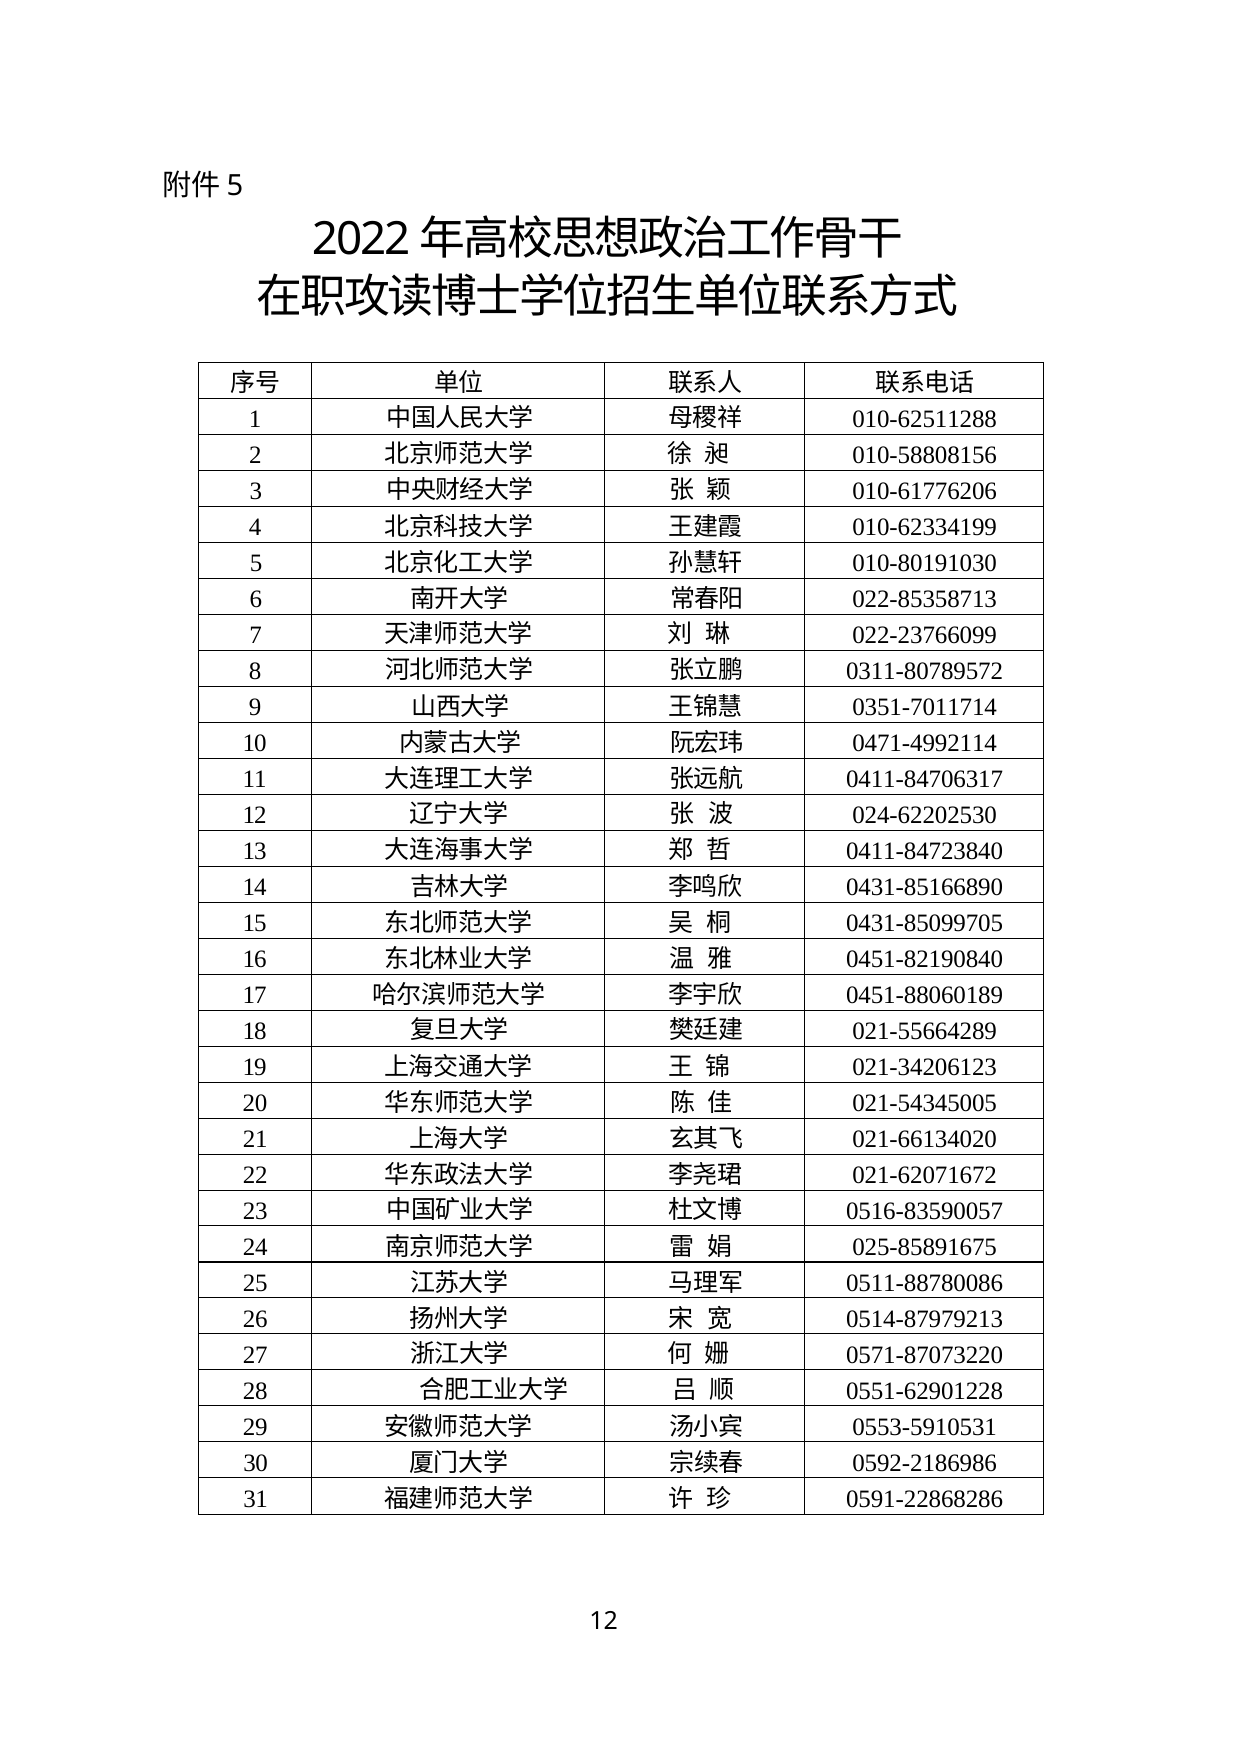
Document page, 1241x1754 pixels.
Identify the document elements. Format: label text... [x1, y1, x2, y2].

table_cell 0511-88780086 [805, 1263, 1043, 1297]
table_cell 上海大学 [312, 1119, 604, 1153]
table_cell 0516-83590057 [805, 1191, 1043, 1225]
table_cell 18 [199, 1011, 311, 1046]
table_cell 021-66134020 [805, 1119, 1043, 1153]
table_cell 王建霞 [605, 507, 804, 542]
table_cell 20 [199, 1083, 311, 1117]
table_cell 中国矿业大学 [312, 1191, 604, 1225]
table_cell 5 [199, 543, 311, 578]
table_cell 0431-85099705 [805, 903, 1043, 938]
table_cell 宋 宽 [605, 1298, 804, 1333]
table_cell 021-34206123 [805, 1047, 1043, 1082]
table_cell 华东师范大学 [312, 1083, 604, 1117]
table_header 联系电话 [805, 363, 1043, 398]
table_cell 0471-4992114 [805, 723, 1043, 758]
table_cell 2 [199, 435, 311, 470]
table_cell 大连理工大学 [312, 759, 604, 794]
table_cell 21 [199, 1119, 311, 1153]
table_cell 6 [199, 579, 311, 614]
table_cell 021-55664289 [805, 1011, 1043, 1046]
table_cell 温 雅 [605, 939, 804, 974]
table_cell 玄其飞 [605, 1119, 804, 1153]
table_cell 28 [199, 1370, 311, 1405]
text 在职攻读博士学位招生单位联系方式 [162, 266, 1054, 324]
table_cell 刘 琳 [605, 615, 804, 650]
table_cell 扬州大学 [312, 1298, 604, 1333]
table_cell 26 [199, 1298, 311, 1333]
table_cell 浙江大学 [312, 1334, 604, 1369]
table_cell 1 [199, 399, 311, 434]
table_cell 24 [199, 1226, 311, 1261]
table_cell 010-62511288 [805, 399, 1043, 434]
table_cell 0514-87979213 [805, 1298, 1043, 1333]
table_cell 022-85358713 [805, 579, 1043, 614]
table_cell 3 [199, 471, 311, 506]
table_cell 王锦慧 [605, 687, 804, 722]
table_cell 郑 哲 [605, 831, 804, 866]
table_cell 李尧珺 [605, 1155, 804, 1189]
table_cell 合肥工业大学 [312, 1370, 604, 1405]
table_cell 华东政法大学 [312, 1155, 604, 1189]
table_cell 0592-2186986 [805, 1442, 1043, 1477]
table_cell 025-85891675 [805, 1226, 1043, 1261]
table_cell 0553-5910531 [805, 1406, 1043, 1441]
table_cell 孙慧轩 [605, 543, 804, 578]
table_cell 024-62202530 [805, 795, 1043, 830]
table_cell 010-61776206 [805, 471, 1043, 506]
text 2022年高校思想政治工作骨干 [162, 207, 1054, 266]
table_cell 4 [199, 507, 311, 542]
table_cell 常春阳 [605, 579, 804, 614]
table_cell 东北林业大学 [312, 939, 604, 974]
table_cell 复旦大学 [312, 1011, 604, 1046]
table_cell 汤小宾 [605, 1406, 804, 1441]
table_cell 内蒙古大学 [312, 723, 604, 758]
table_cell 徐 昶 [605, 435, 804, 470]
table_cell 北京化工大学 [312, 543, 604, 578]
table_cell 吉林大学 [312, 867, 604, 902]
table_cell 哈尔滨师范大学 [312, 975, 604, 1010]
table_cell 天津师范大学 [312, 615, 604, 650]
table_cell 张 颖 [605, 471, 804, 506]
table_cell 0411-84723840 [805, 831, 1043, 866]
table_cell 李宇欣 [605, 975, 804, 1010]
table_cell 0311-80789572 [805, 651, 1043, 686]
table_cell 23 [199, 1191, 311, 1225]
table_cell 北京科技大学 [312, 507, 604, 542]
table_cell 021-54345005 [805, 1083, 1043, 1117]
table_cell 江苏大学 [312, 1263, 604, 1297]
table_cell 0451-88060189 [805, 975, 1043, 1010]
table_cell 南开大学 [312, 579, 604, 614]
table_cell 31 [199, 1478, 311, 1514]
table_cell 东北师范大学 [312, 903, 604, 938]
table_cell 吕 顺 [605, 1370, 804, 1405]
table_cell 雷 娟 [605, 1226, 804, 1261]
table_cell 0551-62901228 [805, 1370, 1043, 1405]
table_cell 16 [199, 939, 311, 974]
table_cell 南京师范大学 [312, 1226, 604, 1261]
table_cell 北京师范大学 [312, 435, 604, 470]
table_cell 宗续春 [605, 1442, 804, 1477]
table_cell 何 姗 [605, 1334, 804, 1369]
table_cell 7 [199, 615, 311, 650]
table_cell 010-58808156 [805, 435, 1043, 470]
table_cell 杜文博 [605, 1191, 804, 1225]
table_cell 17 [199, 975, 311, 1010]
table_cell 25 [199, 1263, 311, 1297]
table_cell 9 [199, 687, 311, 722]
table_cell 15 [199, 903, 311, 938]
table_cell 阮宏玮 [605, 723, 804, 758]
table_cell 许 珍 [605, 1478, 804, 1514]
text 附件5 [162, 149, 1054, 207]
table_cell 0591-22868286 [805, 1478, 1043, 1514]
table_cell 安徽师范大学 [312, 1406, 604, 1441]
table_cell 马理军 [605, 1263, 804, 1297]
table_cell 0411-84706317 [805, 759, 1043, 794]
table_cell 021-62071672 [805, 1155, 1043, 1189]
table_header 单位 [312, 363, 604, 398]
table_cell 福建师范大学 [312, 1478, 604, 1514]
table_header 联系人 [605, 363, 804, 398]
table_header 序号 [199, 363, 311, 398]
table_cell 22 [199, 1155, 311, 1189]
table_cell 山西大学 [312, 687, 604, 722]
table_cell 0571-87073220 [805, 1334, 1043, 1369]
table_cell 14 [199, 867, 311, 902]
table_cell 中国人民大学 [312, 399, 604, 434]
table_cell 李鸣欣 [605, 867, 804, 902]
table_cell 大连海事大学 [312, 831, 604, 866]
table_cell 张立鹏 [605, 651, 804, 686]
table_cell 010-80191030 [805, 543, 1043, 578]
table_cell 8 [199, 651, 311, 686]
table_cell 母稷祥 [605, 399, 804, 434]
table_cell 樊廷建 [605, 1011, 804, 1046]
table_cell 辽宁大学 [312, 795, 604, 830]
table_cell 张 波 [605, 795, 804, 830]
table_cell 022-23766099 [805, 615, 1043, 650]
table_cell 0351-7011714 [805, 687, 1043, 722]
table_cell 010-62334199 [805, 507, 1043, 542]
table_cell 19 [199, 1047, 311, 1082]
table_cell 河北师范大学 [312, 651, 604, 686]
table_cell 上海交通大学 [312, 1047, 604, 1082]
table_cell 12 [199, 795, 311, 830]
table_cell 27 [199, 1334, 311, 1369]
table_cell 13 [199, 831, 311, 866]
table_cell 10 [199, 723, 311, 758]
table_cell 30 [199, 1442, 311, 1477]
table_cell 陈 佳 [605, 1083, 804, 1117]
table_cell 张远航 [605, 759, 804, 794]
table_cell 0431-85166890 [805, 867, 1043, 902]
table_cell 吴 桐 [605, 903, 804, 938]
table_cell 0451-82190840 [805, 939, 1043, 974]
table_cell 11 [199, 759, 311, 794]
table_cell 王 锦 [605, 1047, 804, 1082]
table_cell 中央财经大学 [312, 471, 604, 506]
table_cell 29 [199, 1406, 311, 1441]
table_cell 厦门大学 [312, 1442, 604, 1477]
